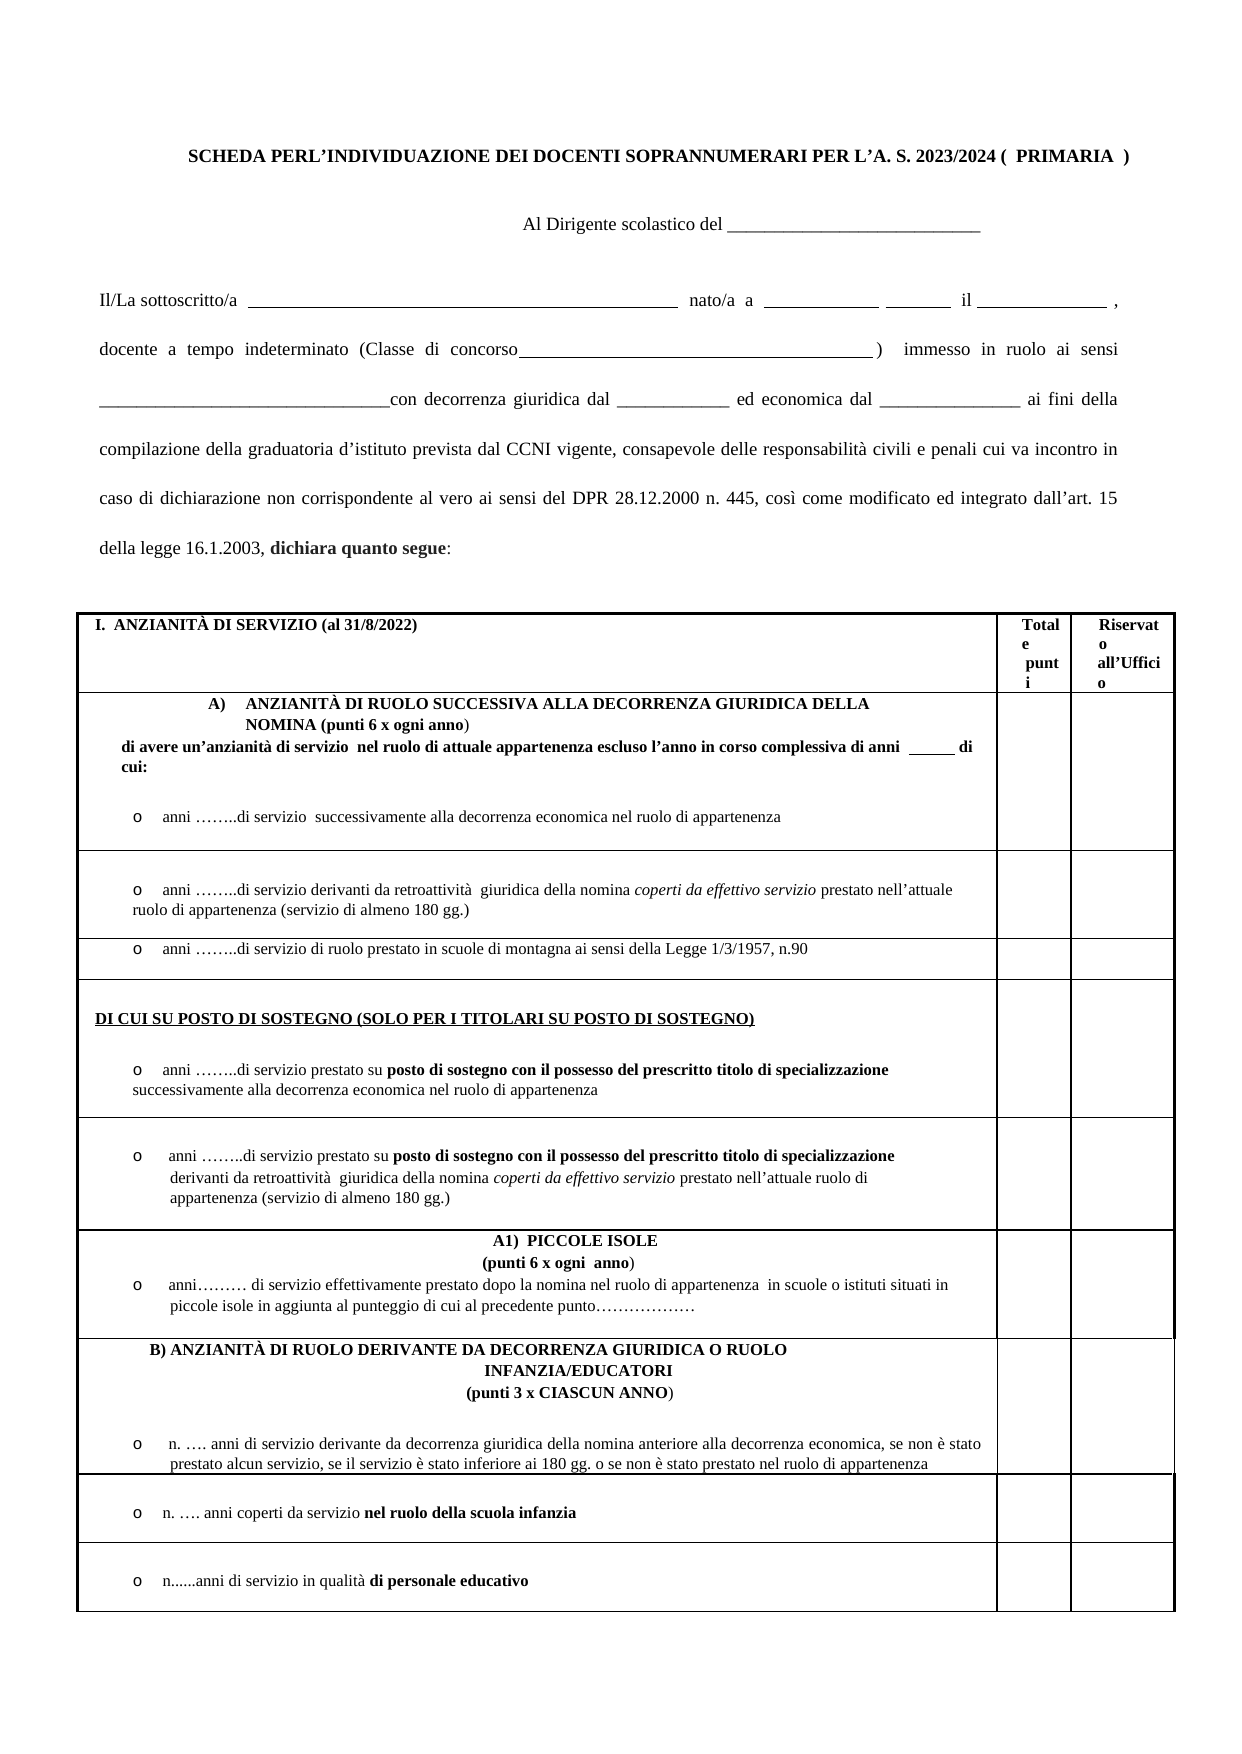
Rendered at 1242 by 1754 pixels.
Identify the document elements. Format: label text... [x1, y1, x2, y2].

table_cell [1072, 1231, 1173, 1337]
table_cell [998, 851, 1070, 937]
table_cell A1) PICCOLE ISOLE (punti 6 x ogni anno) o anni……… di servizio effettivamente prestato dopo la nomina nel ruolo di appartenenza in scuole o istituti situati in piccole isole in aggiunta al punteggio di cui al precedente punto……………… [79, 1231, 996, 1337]
table_cell [1072, 1338, 1174, 1377]
table_cell [998, 1231, 1070, 1337]
table_cell [998, 1543, 1070, 1611]
table_cell [1072, 693, 1173, 850]
table_cell [998, 1339, 1070, 1377]
table_cell B) ANZIANITÀ DI RUOLO DERIVANTE DA DECORRENZA GIURIDICA O RUOLO INFANZIA/EDUCATORI (punti 3 x CIASCUN ANNO) o n. …. anni di servizio derivante da decorrenza giuridica della nomina anteriore alla decorrenza economica, se non è stato prestato alcun servizio, se il servizio è stato inferiore ai 180 gg. o se non è stato prestato nel ruolo di appartenenza [79, 1339, 997, 1473]
table_cell [998, 1475, 1070, 1542]
table_cell o anni ……..di servizio derivanti da retroattività giuridica della nomina coperti da effettivo servizio prestato nell’attuale ruolo di appartenenza (servizio di almeno 180 gg.) [79, 851, 996, 937]
table_cell [1072, 1473, 1173, 1542]
table_cell [1072, 1377, 1174, 1473]
table_cell [998, 939, 1070, 979]
text SCHEDA PERL’INDIVIDUAZIONE DEI DOCENTI SOPRANNUMERARI PER L’A. S. 2023/2024 ( PRIMARIA ) [188, 145, 1194, 167]
table_cell o n......anni di servizio in qualità di personale educativo [79, 1543, 996, 1611]
table_cell ANZIANITÀ DI RUOLO SUCCESSIVA ALLA DECORRENZA GIURIDICA DELLA NOMINA (punti 6 x ogni anno) di avere un’anzianità di servizio nel ruolo di attuale appartenenza escluso l’anno in corso complessiva di anni di cui: o anni ……..di servizio successivamente alla decorrenza economica nel ruolo di appartenenza [79, 693, 996, 850]
text Al Dirigente scolastico del ___________________________ [522, 213, 1194, 234]
table_header Riservato all’Ufficio [1072, 615, 1173, 692]
table_cell DI CUI SU POSTO DI SOSTEGNO (SOLO PER I TITOLARI SU POSTO DI SOSTEGNO) o anni ……..di servizio prestato su posto di sostegno con il possesso del prescritto titolo di specializzazione successivamente alla decorrenza economica nel ruolo di appartenenza [79, 980, 996, 1117]
table_header Totale punti [998, 615, 1070, 692]
table_cell o anni ……..di servizio di ruolo prestato in scuole di montagna ai sensi della Legge 1/3/1957, n.90 [79, 939, 996, 979]
table_cell [998, 693, 1070, 850]
table_cell [1072, 939, 1173, 979]
table_cell o n. …. anni coperti da servizio nel ruolo della scuola infanzia [79, 1475, 996, 1542]
table_cell [998, 1118, 1070, 1229]
table_cell [1072, 980, 1173, 1117]
table_cell [1072, 851, 1173, 937]
table_cell [1072, 1118, 1173, 1229]
table_cell [1072, 1543, 1173, 1611]
text Il/La sottoscritto/a nato/a a il , docente a tempo indeterminato (Classe di concorso ) immesso in ruolo ai sensi _______________________________con decorrenza giuridica dal ____________ ed economica dal _______________ ai fini della compilazione della graduatoria d’istituto prevista dal CCNI vigente, consapevole delle responsabilità civili e penali cui va incontro in caso di dichiarazione non corrispondente al vero ai sensi del DPR 28.12.2000 n. 445, così come modificato ed integrato dall’art. 15 della legge 16.1.2003, dichiara quanto segue: [99, 289, 1119, 558]
table_cell [998, 1377, 1070, 1473]
table_cell o anni ……..di servizio prestato su posto di sostegno con il possesso del prescritto titolo di specializzazione derivanti da retroattività giuridica della nomina coperti da effettivo servizio prestato nell’attuale ruolo di appartenenza (servizio di almeno 180 gg.) [79, 1118, 996, 1229]
table_cell [998, 980, 1070, 1117]
table_header I. ANZIANITÀ DI SERVIZIO (al 31/8/2022) [79, 615, 996, 692]
